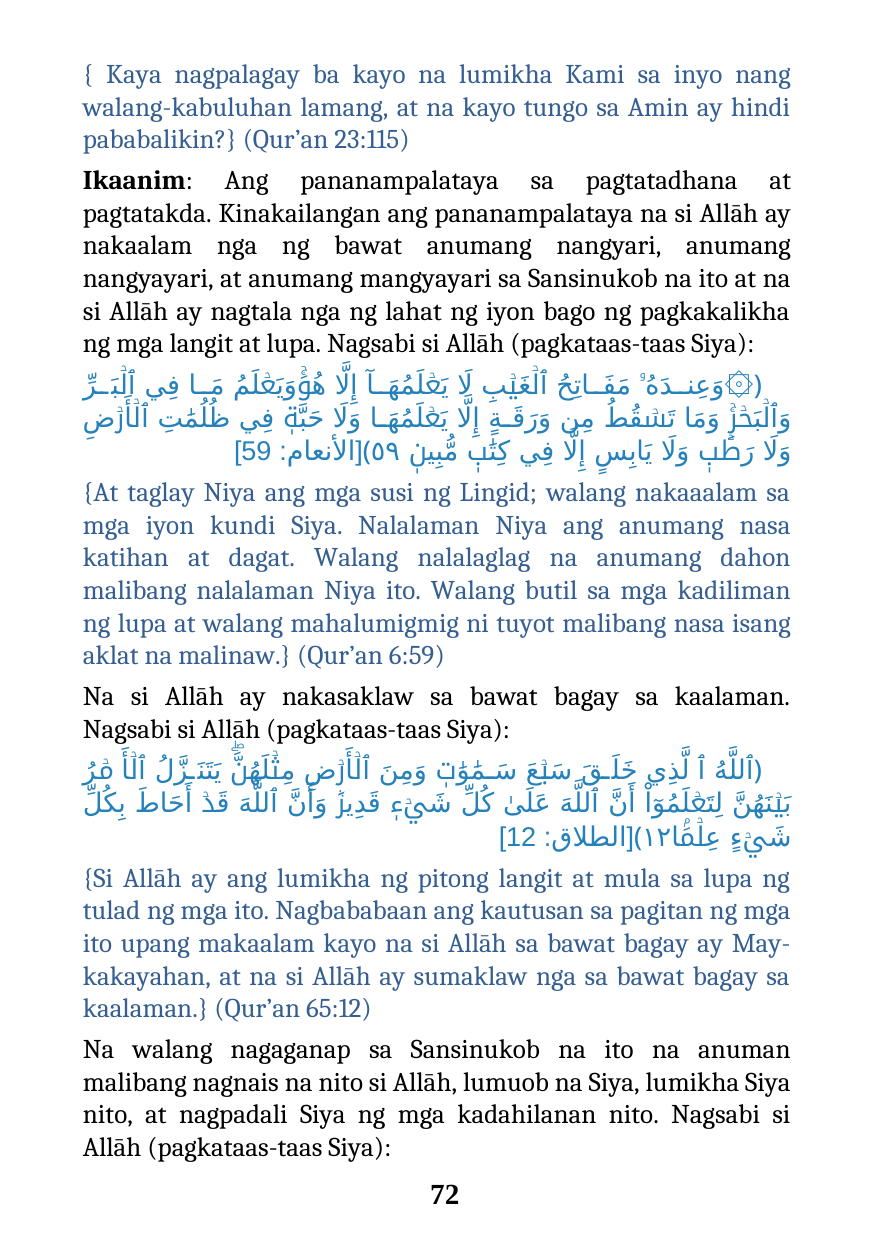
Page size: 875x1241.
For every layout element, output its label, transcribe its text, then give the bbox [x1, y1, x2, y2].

text {At taglay Niya ang mga susi ng Lingid; walang nakaaalam sa mga iyon kundi Siya. Nalalaman Niya ang anumang nasa katihan at dagat. Walang nalalaglag na anumang dahon malibang nalalaman Niya ito. Walang butil sa mga kadiliman ng lupa at walang mahalumigmig ni tuyot malibang nasa isang aklat na malinaw.} (Qur’an 6:59) [83, 477, 791, 671]
text ﴿ٱللَّهُ ٱلَّذِي خَلَقَ سَبۡعَ سَمَٰوَٰتٖ وَمِنَ ٱلۡأَرۡضِ مِثۡلَهُنَّۖ يَتَنَزَّلُ ٱلۡأَمۡرُ بَيۡنَهُنَّ لِتَعۡلَمُوٓاْ أَنَّ ٱللَّهَ عَلَىٰ كُلِّ شَيۡءٖ قَدِيرٞ وَأَنَّ ٱللَّهَ قَدۡ أَحَاطَ بِكُلِّ شَيۡءٍ عِلۡمَۢا١٢﴾[الطلاق: 12] [83, 755, 791, 853]
text ﴿۞وَعِندَهُۥ مَفَاتِحُ ٱلۡغَيۡبِ لَا يَعۡلَمُهَآ إِلَّا هُوَۚوَيَعۡلَمُ مَا فِي ٱلۡبَرِّ وَٱلۡبَحۡرِۚ وَمَا تَسۡقُطُ مِن وَرَقَةٍ إِلَّا يَعۡلَمُهَا وَلَا حَبَّةٖ فِي ظُلُمَٰتِ ٱلۡأَرۡضِ وَلَا رَطۡبٖ وَلَا يَابِسٍ إِلَّا فِي كِتَٰبٖ مُّبِينٖ ٥٩﴾[الأنعام: 59] [83, 369, 791, 467]
text { Kaya nagpalagay ba kayo na lumikha Kami sa inyo nang walang-kabuluhan lamang, at na kayo tungo sa Amin ay hindi pababalikin?} (Qur’an 23:115) [83, 59, 791, 155]
text Ikaanim: Ang pananampalataya sa pagtatadhana at pagtatakda. Kinakailangan ang pananampalataya na si Allāh ay nakaalam nga ng bawat anumang nangyari, anumang nangyayari, at anumang mangyayari sa Sansinukob na ito at na si Allāh ay nagtala nga ng lahat ng iyon bago ng pagkakalikha ng mga langit at lupa. Nagsabi si Allāh (pagkataas-taas Siya): [83, 165, 791, 359]
text Na walang nagaganap sa Sansinukob na ito na anuman malibang nagnais na nito si Allāh, lumuob na Siya, lumikha Siya nito, at nagpadali Siya ng mga kadahilanan nito. Nagsabi si Allāh (pagkataas-taas Siya): [83, 1034, 791, 1163]
text Na si Allāh ay nakasaklaw sa bawat bagay sa kaalaman. Nagsabi si Allāh (pagkataas-taas Siya): [83, 681, 791, 745]
text {Si Allāh ay ang lumikha ng pitong langit at mula sa lupa ng tulad ng mga ito. Nagbababaan ang kautusan sa pagitan ng mga ito upang makaalam kayo na si Allāh sa bawat bagay ay May-kakayahan, at na si Allāh ay sumaklaw nga sa bawat bagay sa kaalaman.} (Qur’an 65:12) [83, 863, 791, 1024]
